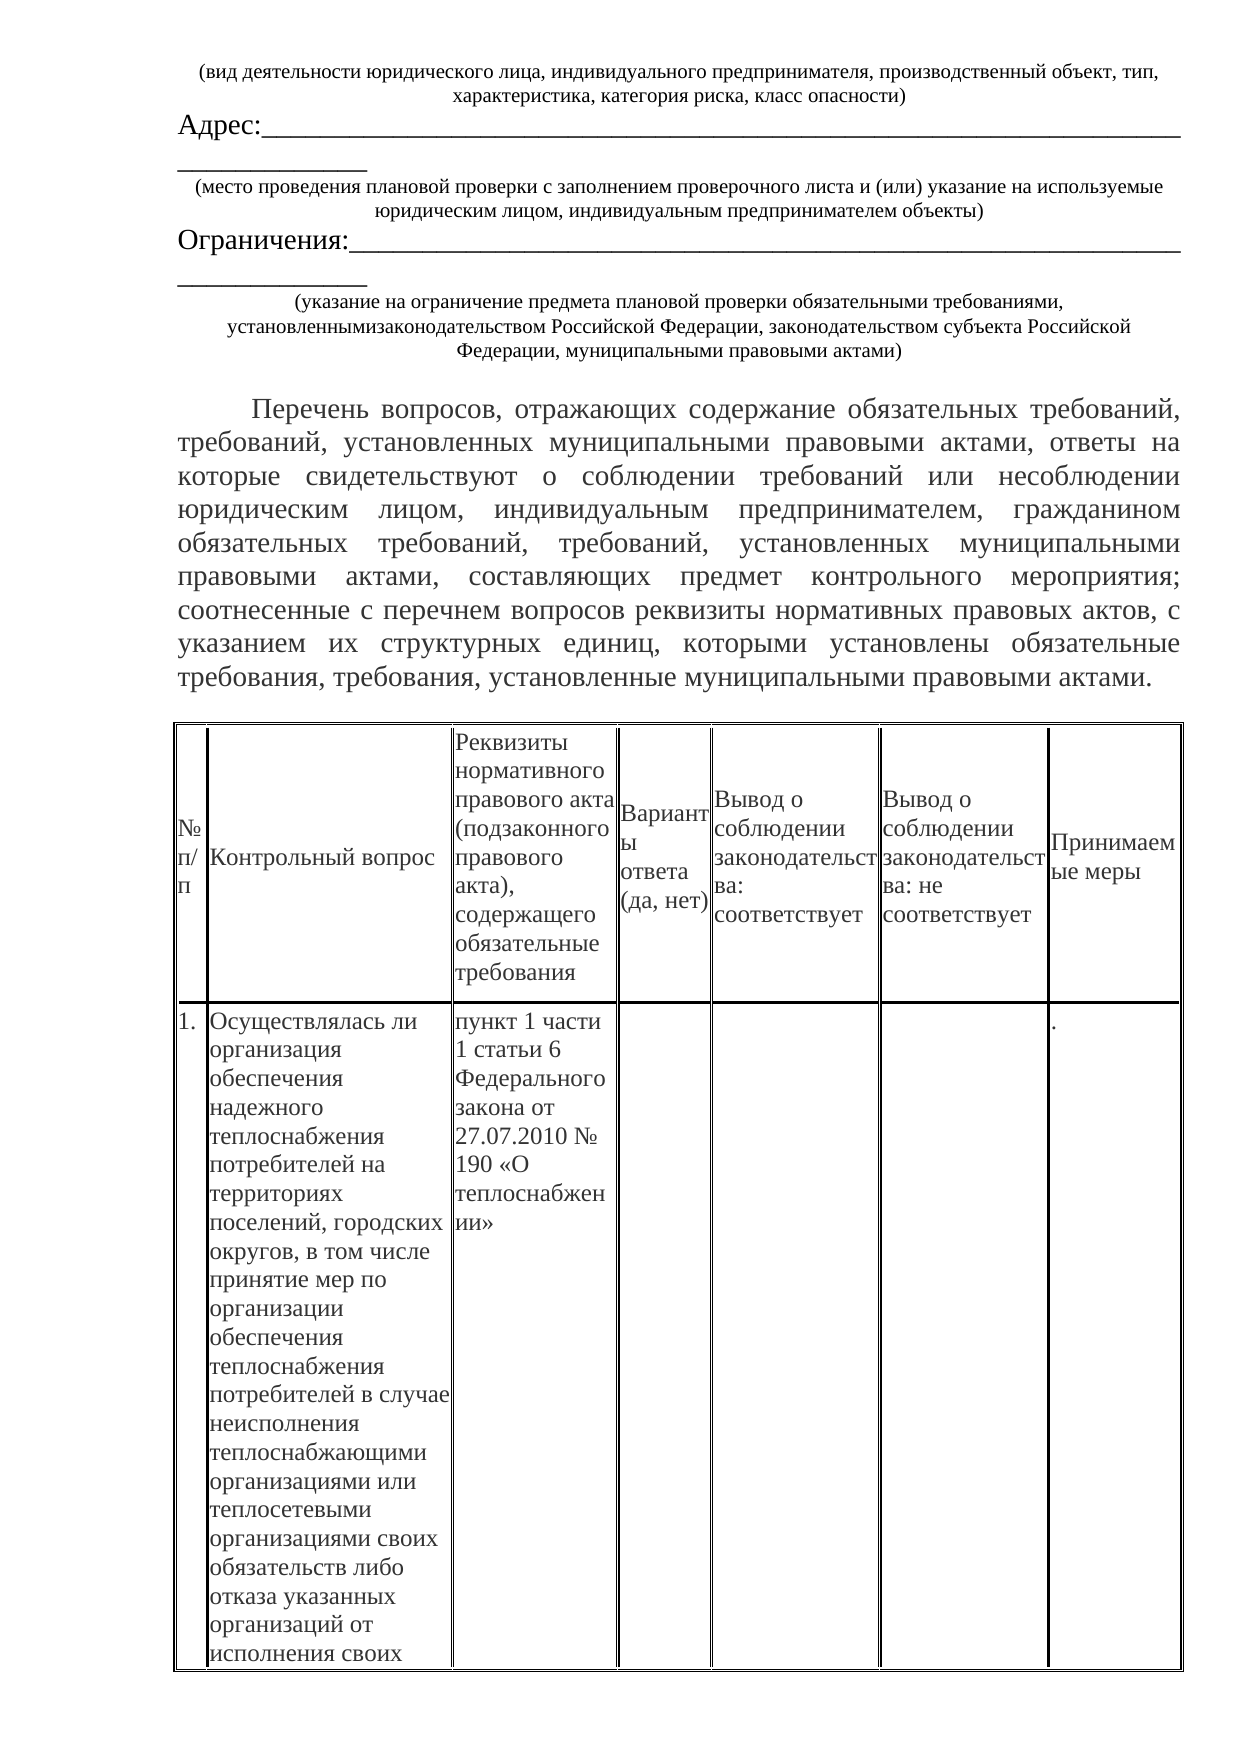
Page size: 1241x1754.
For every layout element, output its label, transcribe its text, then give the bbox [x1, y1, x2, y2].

table_cell 1. [177, 1001, 207, 1669]
table_header № п/п [175, 723, 207, 1001]
table_header Принимаемые меры [1048, 725, 1180, 1001]
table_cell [207, 1004, 452, 1669]
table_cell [453, 1001, 618, 1669]
text (место проведения плановой проверки с заполнением проверочного листа и (или) указание на используемые юридическим лицом, индивидуальным предпринимателем объекты) [177, 174, 1181, 222]
table_header Варианты ответа (да, нет) [618, 725, 712, 1001]
table_cell . [1048, 1001, 1180, 1669]
text Перечень вопросов, отражающих содержание обязательных требований, требований, установленных муниципальными правовыми актами, ответы на которые свидетельствуют о соблюдении требований или несоблюдении юридическим лицом, индивидуальным предпринимателем, гражданином обязательных требований, требований, установленных муниципальными правовыми актами, составляющих предмет контрольного мероприятия; соотнесенные с перечнем вопросов реквизиты нормативных правовых актов, с указанием их структурных единиц, которыми установлены обязательные требования, требования, установленные муниципальными правовыми актами. [177, 391, 1181, 693]
text (указание на ограничение предмета плановой проверки обязательными требованиями, установленнымизаконодательством Российской Федерации, законодательством субъекта Российской Федерации, муниципальными правовыми актами) [177, 289, 1181, 362]
table_cell [618, 1004, 712, 1669]
table_header Вывод о соблюдении законодательства: не соответствует [880, 725, 1048, 1001]
table_header Контрольный вопрос [207, 725, 452, 1001]
table_header Вывод о соблюдении законодательства: соответствует [712, 723, 880, 1001]
table_cell [880, 1004, 1048, 1669]
text Ограничения:______________________________________________________________________ [177, 222, 1181, 289]
table_header Реквизиты нормативного правового акта (подзаконного правового акта), содержащего обязательные требования [453, 723, 618, 1001]
text Адрес:____________________________________________________________________________ [177, 107, 1181, 174]
text (вид деятельности юридического лица, индивидуального предпринимателя, производственный объект, тип, характеристика, категория риска, класс опасности) [177, 59, 1181, 107]
table_cell [712, 1001, 880, 1669]
